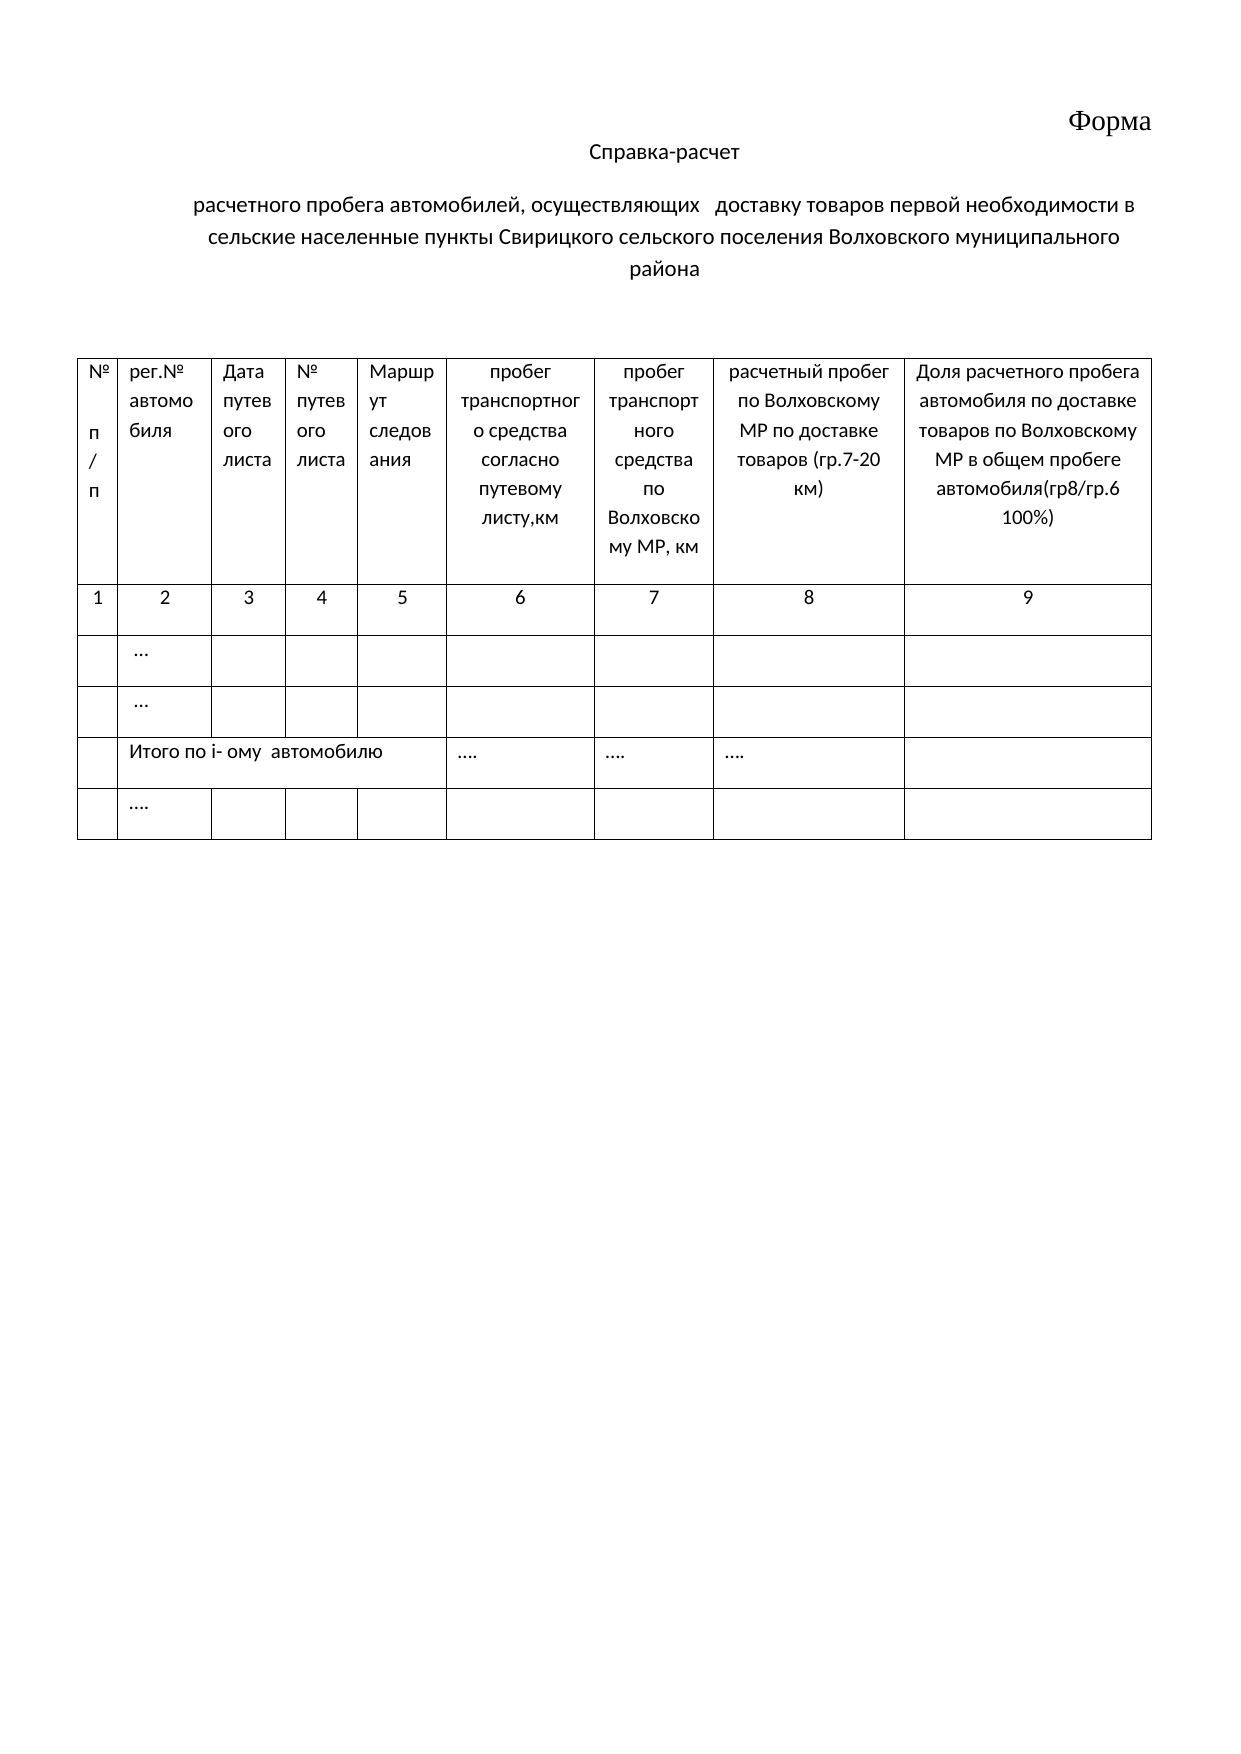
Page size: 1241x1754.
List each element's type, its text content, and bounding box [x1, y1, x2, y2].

text расчетного пробега автомобилей, осуществляющих доставку товаров первой необходимости в сельские населенные пункты Свирицкого сельского поселения Волховского муниципального района [177, 190, 1152, 282]
table_cell [358, 687, 446, 737]
table_header № путевого листа [286, 359, 357, 583]
table_cell 2 [118, 585, 211, 635]
table_cell [78, 636, 117, 686]
table_cell [905, 636, 1151, 686]
table_cell [212, 789, 285, 839]
table_cell [286, 687, 357, 737]
table_cell [286, 789, 357, 839]
table_cell 9 [905, 585, 1151, 635]
table_header Дата путевого листа [212, 359, 285, 583]
table_cell [714, 687, 904, 737]
table_cell [447, 636, 594, 686]
table_cell [358, 636, 446, 686]
table_cell [212, 687, 285, 737]
table_cell 1 [78, 585, 117, 635]
table_header пробег транспортного средства согласно путевому листу,км [447, 359, 594, 583]
table_cell 3 [212, 585, 285, 635]
table_cell 8 [714, 585, 904, 635]
table_cell [358, 789, 446, 839]
table_cell [447, 687, 594, 737]
table_cell …. [595, 738, 713, 788]
table_cell …. [447, 738, 594, 788]
table_cell [78, 687, 117, 737]
table_cell … [118, 636, 211, 686]
table_cell [595, 687, 713, 737]
table_cell [905, 687, 1151, 737]
table_cell [595, 789, 713, 839]
table_header расчетный пробег по Волховскому МР по доставке товаров (гр.7-20 км) [714, 359, 904, 583]
table_cell Итого по i- ому автомобилю [118, 738, 446, 788]
table_cell [714, 636, 904, 686]
table_cell 4 [286, 585, 357, 635]
table_cell …. [118, 789, 211, 839]
table_header Доля расчетного пробега автомобиля по доставке товаров по Волховскому МР в общем пробеге автомобиля(гр8/гр.6 100%) [905, 359, 1151, 583]
table_cell [905, 738, 1151, 788]
table_cell [447, 789, 594, 839]
text Форма [177, 103, 1152, 137]
table_cell [78, 789, 117, 839]
table_cell 5 [358, 585, 446, 635]
table_cell [595, 636, 713, 686]
table_cell …. [714, 738, 904, 788]
table_header Маршрут следования [358, 359, 446, 583]
table_cell 7 [595, 585, 713, 635]
table_cell [905, 789, 1151, 839]
table_cell 6 [447, 585, 594, 635]
table_header пробег транспортного средства по Волховскому МР, км [595, 359, 713, 583]
table_cell [714, 789, 904, 839]
table_cell … [118, 687, 211, 737]
table_cell [78, 738, 117, 788]
table_cell [286, 636, 357, 686]
text Справка-расчет [177, 137, 1152, 165]
table_header рег.№ автомобиля [118, 359, 211, 583]
table_cell [212, 636, 285, 686]
table_header № п/п [78, 359, 117, 583]
